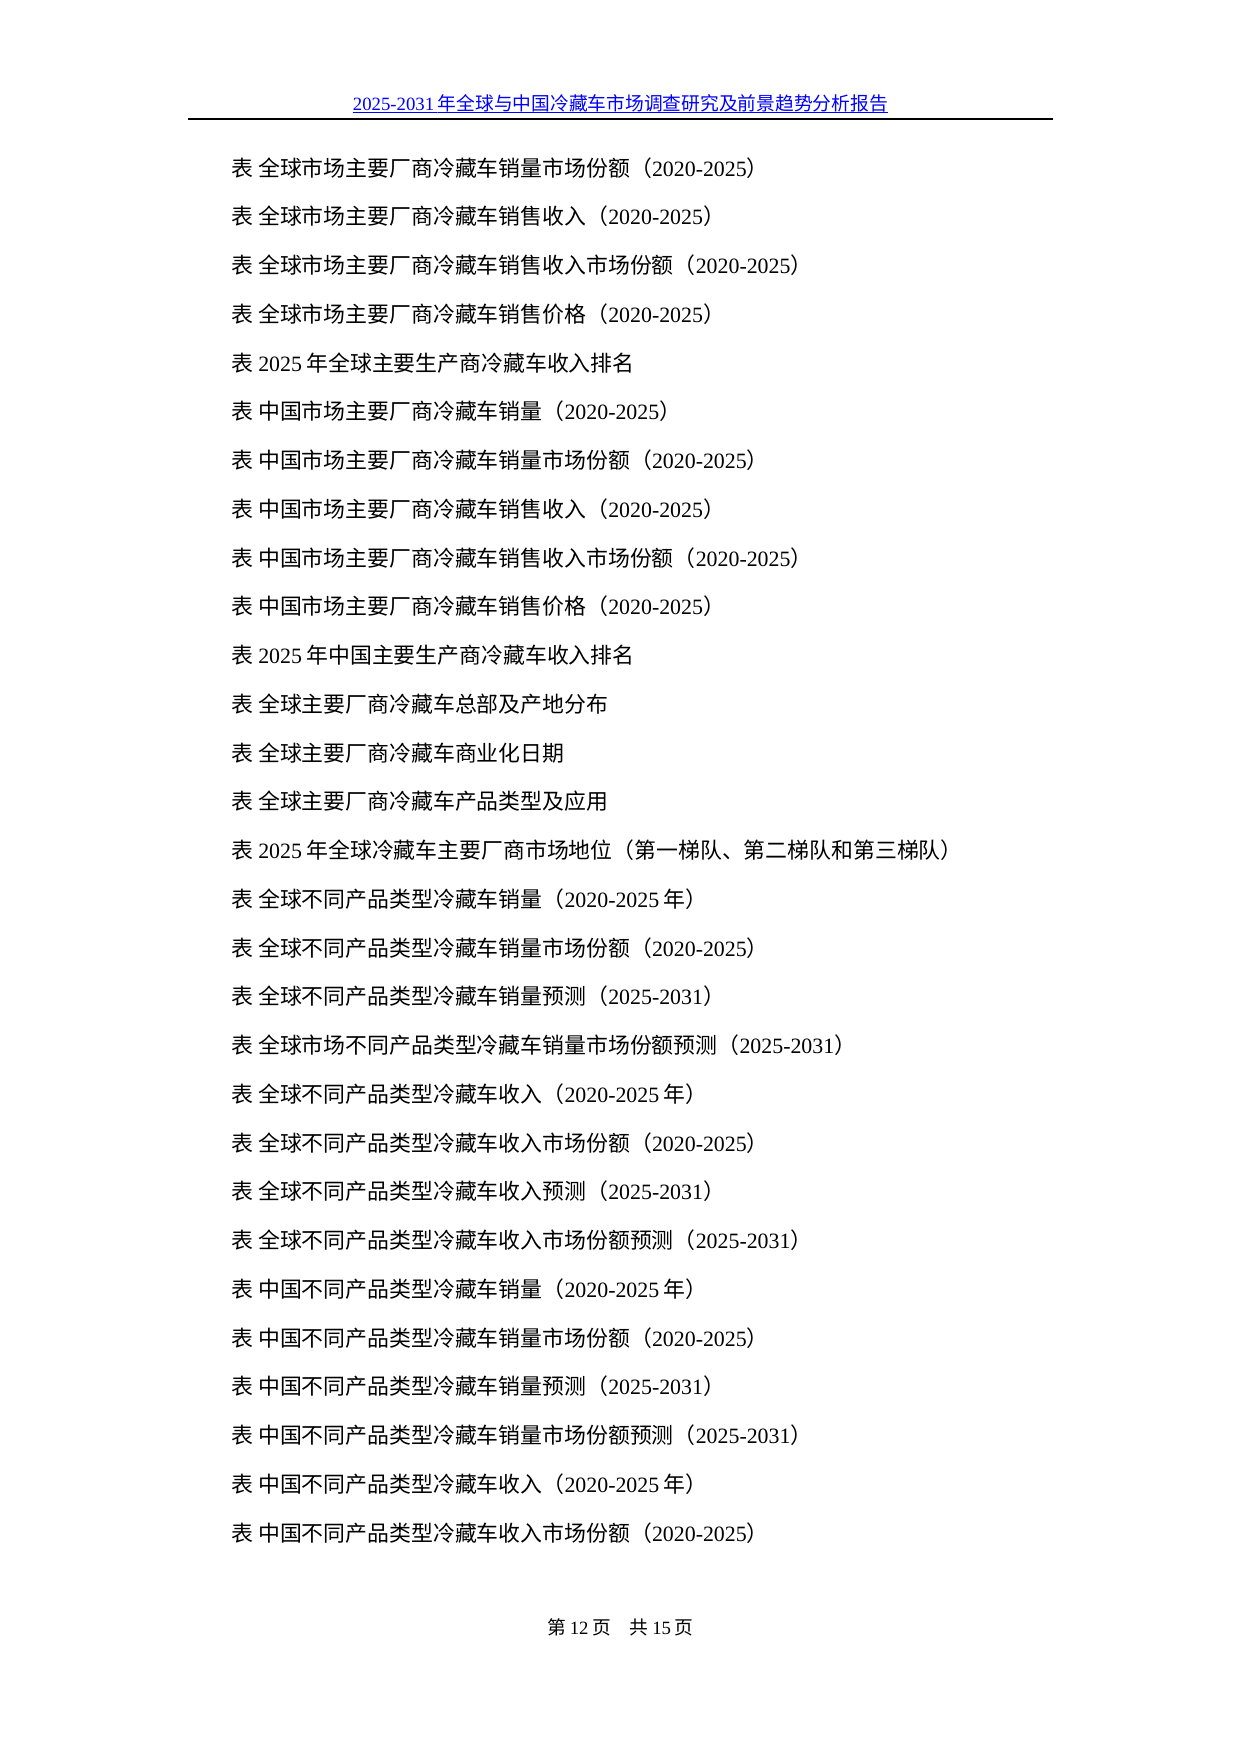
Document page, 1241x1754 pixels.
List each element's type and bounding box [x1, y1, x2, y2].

text [187, 150, 1053, 1548]
